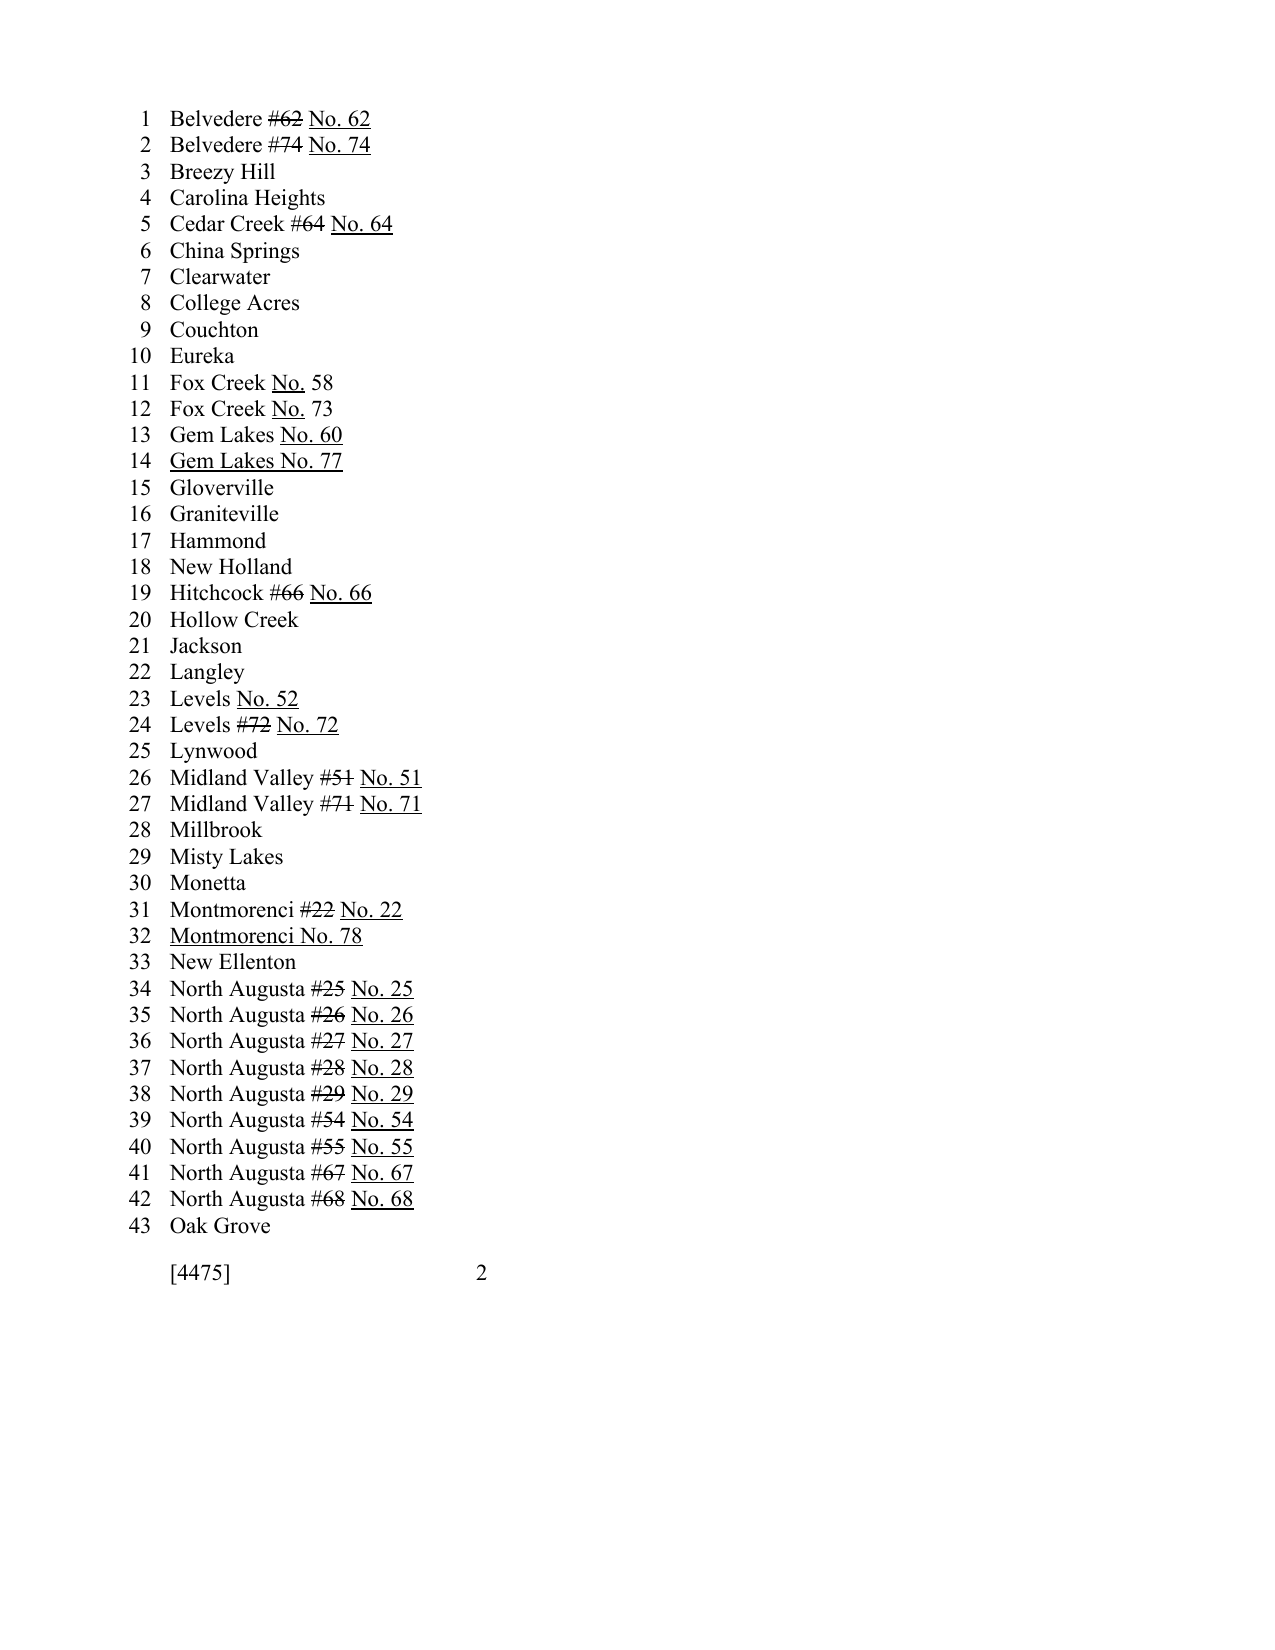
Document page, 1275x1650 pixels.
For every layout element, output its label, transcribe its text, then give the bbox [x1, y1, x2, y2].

text Hitchcock #66 No. 66 [169, 579, 787, 606]
text Oak Grove [169, 1212, 787, 1238]
text Carolina Heights [169, 184, 787, 210]
text Misty Lakes [169, 843, 787, 869]
text Graniteville [169, 500, 787, 527]
text New Ellenton [169, 948, 787, 975]
text Clearwater [169, 263, 787, 289]
text Belvedere #74 No. 74 [169, 131, 787, 158]
text North Augusta #68 No. 68 [169, 1186, 787, 1212]
text Montmorenci No. 78 [169, 922, 787, 948]
text North Augusta #54 No. 54 [169, 1106, 787, 1133]
text College Acres [169, 289, 787, 316]
text Millbrook [169, 817, 787, 843]
text Jackson [169, 632, 787, 658]
text Belvedere #62 No. 62 [169, 105, 787, 131]
text Fox Creek No. 58 [169, 368, 787, 395]
text Couchton [169, 316, 787, 342]
text North Augusta #55 No. 55 [169, 1133, 787, 1159]
text Gloverville [169, 474, 787, 500]
text Gem Lakes No. 77 [169, 448, 787, 474]
text Cedar Creek #64 No. 64 [169, 210, 787, 237]
text Lynwood [169, 737, 787, 764]
text Fox Creek No. 73 [169, 395, 787, 421]
text North Augusta #29 No. 29 [169, 1080, 787, 1106]
text Gem Lakes No. 60 [169, 421, 787, 448]
text North Augusta #27 No. 27 [169, 1027, 787, 1054]
text North Augusta #25 No. 25 [169, 975, 787, 1001]
text Levels #72 No. 72 [169, 711, 787, 737]
text China Springs [169, 237, 787, 263]
text North Augusta #28 No. 28 [169, 1054, 787, 1080]
text Eureka [169, 342, 787, 368]
text Langley [169, 658, 787, 685]
text Hollow Creek [169, 606, 787, 632]
text Montmorenci #22 No. 22 [169, 896, 787, 922]
text New Holland [169, 553, 787, 579]
text Hammond [169, 527, 787, 553]
text Monetta [169, 869, 787, 896]
text Midland Valley #51 No. 51 [169, 764, 787, 790]
text Breezy Hill [169, 158, 787, 184]
text Midland Valley #71 No. 71 [169, 790, 787, 817]
text Levels No. 52 [169, 685, 787, 711]
text North Augusta #26 No. 26 [169, 1001, 787, 1027]
text North Augusta #67 No. 67 [169, 1159, 787, 1186]
